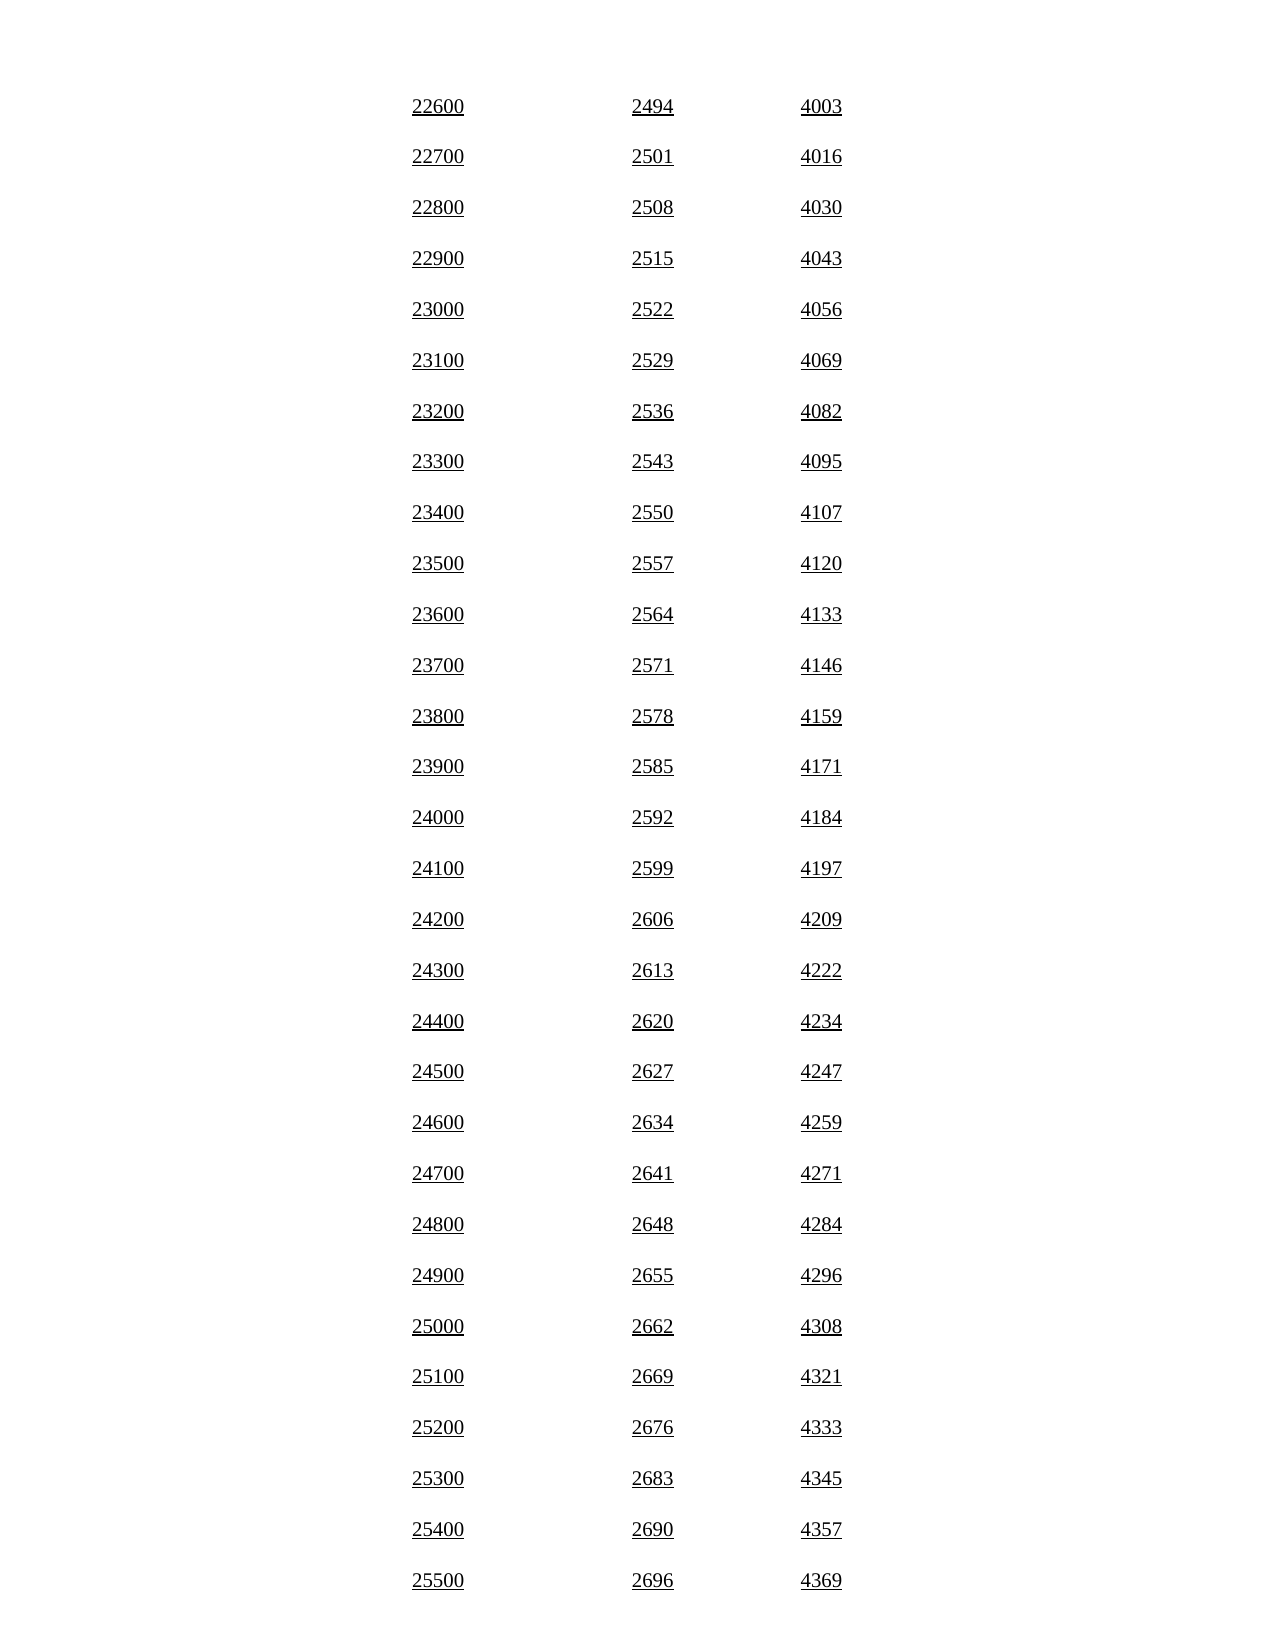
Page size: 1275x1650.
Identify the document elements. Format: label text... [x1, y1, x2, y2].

table_cell 23700 [399, 634, 568, 685]
table_cell 25100 [399, 1346, 568, 1397]
table_cell 23100 [399, 329, 568, 380]
table_cell 4082 [737, 380, 906, 431]
table_cell 23600 [399, 583, 568, 634]
table_cell 2578 [568, 685, 737, 736]
table_cell 2696 [568, 1549, 737, 1600]
table_cell 2543 [568, 431, 737, 482]
table_cell 25200 [399, 1397, 568, 1447]
table_cell 23400 [399, 482, 568, 532]
table_cell 24000 [399, 787, 568, 837]
table_cell 2690 [568, 1498, 737, 1549]
table_cell 4333 [737, 1397, 906, 1447]
table_cell 4171 [737, 736, 906, 787]
table_cell 23900 [399, 736, 568, 787]
table_cell 4308 [737, 1295, 906, 1346]
table_cell 2606 [568, 888, 737, 939]
table_cell 4003 [737, 75, 906, 126]
table_cell 4120 [737, 533, 906, 583]
table_cell 4284 [737, 1193, 906, 1244]
table_cell 2529 [568, 329, 737, 380]
table_cell 4247 [737, 1041, 906, 1092]
table_cell 22800 [399, 177, 568, 227]
table_cell 24700 [399, 1143, 568, 1193]
table_cell 4159 [737, 685, 906, 736]
table_cell 2683 [568, 1448, 737, 1498]
table_cell 24300 [399, 939, 568, 990]
table_cell 2564 [568, 583, 737, 634]
table_cell 2669 [568, 1346, 737, 1397]
table_cell 22600 [399, 75, 568, 126]
table_cell 4369 [737, 1549, 906, 1600]
table_cell 2494 [568, 75, 737, 126]
table_cell 4234 [737, 990, 906, 1041]
table_cell 2501 [568, 126, 737, 177]
table_cell 2550 [568, 482, 737, 532]
table_cell 2627 [568, 1041, 737, 1092]
table_cell 2620 [568, 990, 737, 1041]
table_cell 2634 [568, 1092, 737, 1142]
table_cell 2585 [568, 736, 737, 787]
table_cell 24600 [399, 1092, 568, 1142]
table_cell 2592 [568, 787, 737, 837]
table_cell 4321 [737, 1346, 906, 1397]
table_cell 22900 [399, 228, 568, 278]
table_cell 4056 [737, 278, 906, 329]
table_cell 4107 [737, 482, 906, 532]
table_cell 4209 [737, 888, 906, 939]
table_cell 4271 [737, 1143, 906, 1193]
table_cell 23300 [399, 431, 568, 482]
table_cell 4146 [737, 634, 906, 685]
table_cell 4016 [737, 126, 906, 177]
table_cell 4259 [737, 1092, 906, 1142]
table_cell 4222 [737, 939, 906, 990]
table_cell 2655 [568, 1244, 737, 1295]
table_cell 2648 [568, 1193, 737, 1244]
table_cell 24200 [399, 888, 568, 939]
table_cell 24400 [399, 990, 568, 1041]
table_cell 4357 [737, 1498, 906, 1549]
table_cell 23800 [399, 685, 568, 736]
table_cell 4197 [737, 838, 906, 888]
table_cell 2536 [568, 380, 737, 431]
table_cell 4345 [737, 1448, 906, 1498]
table_cell 2557 [568, 533, 737, 583]
table_cell 2599 [568, 838, 737, 888]
table_cell 2515 [568, 228, 737, 278]
table_cell 24900 [399, 1244, 568, 1295]
table_cell 25300 [399, 1448, 568, 1498]
table_cell 4043 [737, 228, 906, 278]
table_cell 4184 [737, 787, 906, 837]
table_cell 2522 [568, 278, 737, 329]
table_cell 24100 [399, 838, 568, 888]
table_cell 4030 [737, 177, 906, 227]
table_cell 2676 [568, 1397, 737, 1447]
table_cell 2613 [568, 939, 737, 990]
table_cell 24500 [399, 1041, 568, 1092]
table_cell 2662 [568, 1295, 737, 1346]
table_cell 23500 [399, 533, 568, 583]
table_cell 4133 [737, 583, 906, 634]
table_cell 2508 [568, 177, 737, 227]
table_cell 4095 [737, 431, 906, 482]
table_cell 22700 [399, 126, 568, 177]
table_cell 4296 [737, 1244, 906, 1295]
table_cell 25400 [399, 1498, 568, 1549]
table_cell 25000 [399, 1295, 568, 1346]
table_cell 25500 [399, 1549, 568, 1600]
table_cell 2571 [568, 634, 737, 685]
table_cell 23000 [399, 278, 568, 329]
table_cell 23200 [399, 380, 568, 431]
table_cell 4069 [737, 329, 906, 380]
table_cell 24800 [399, 1193, 568, 1244]
table_cell 2641 [568, 1143, 737, 1193]
